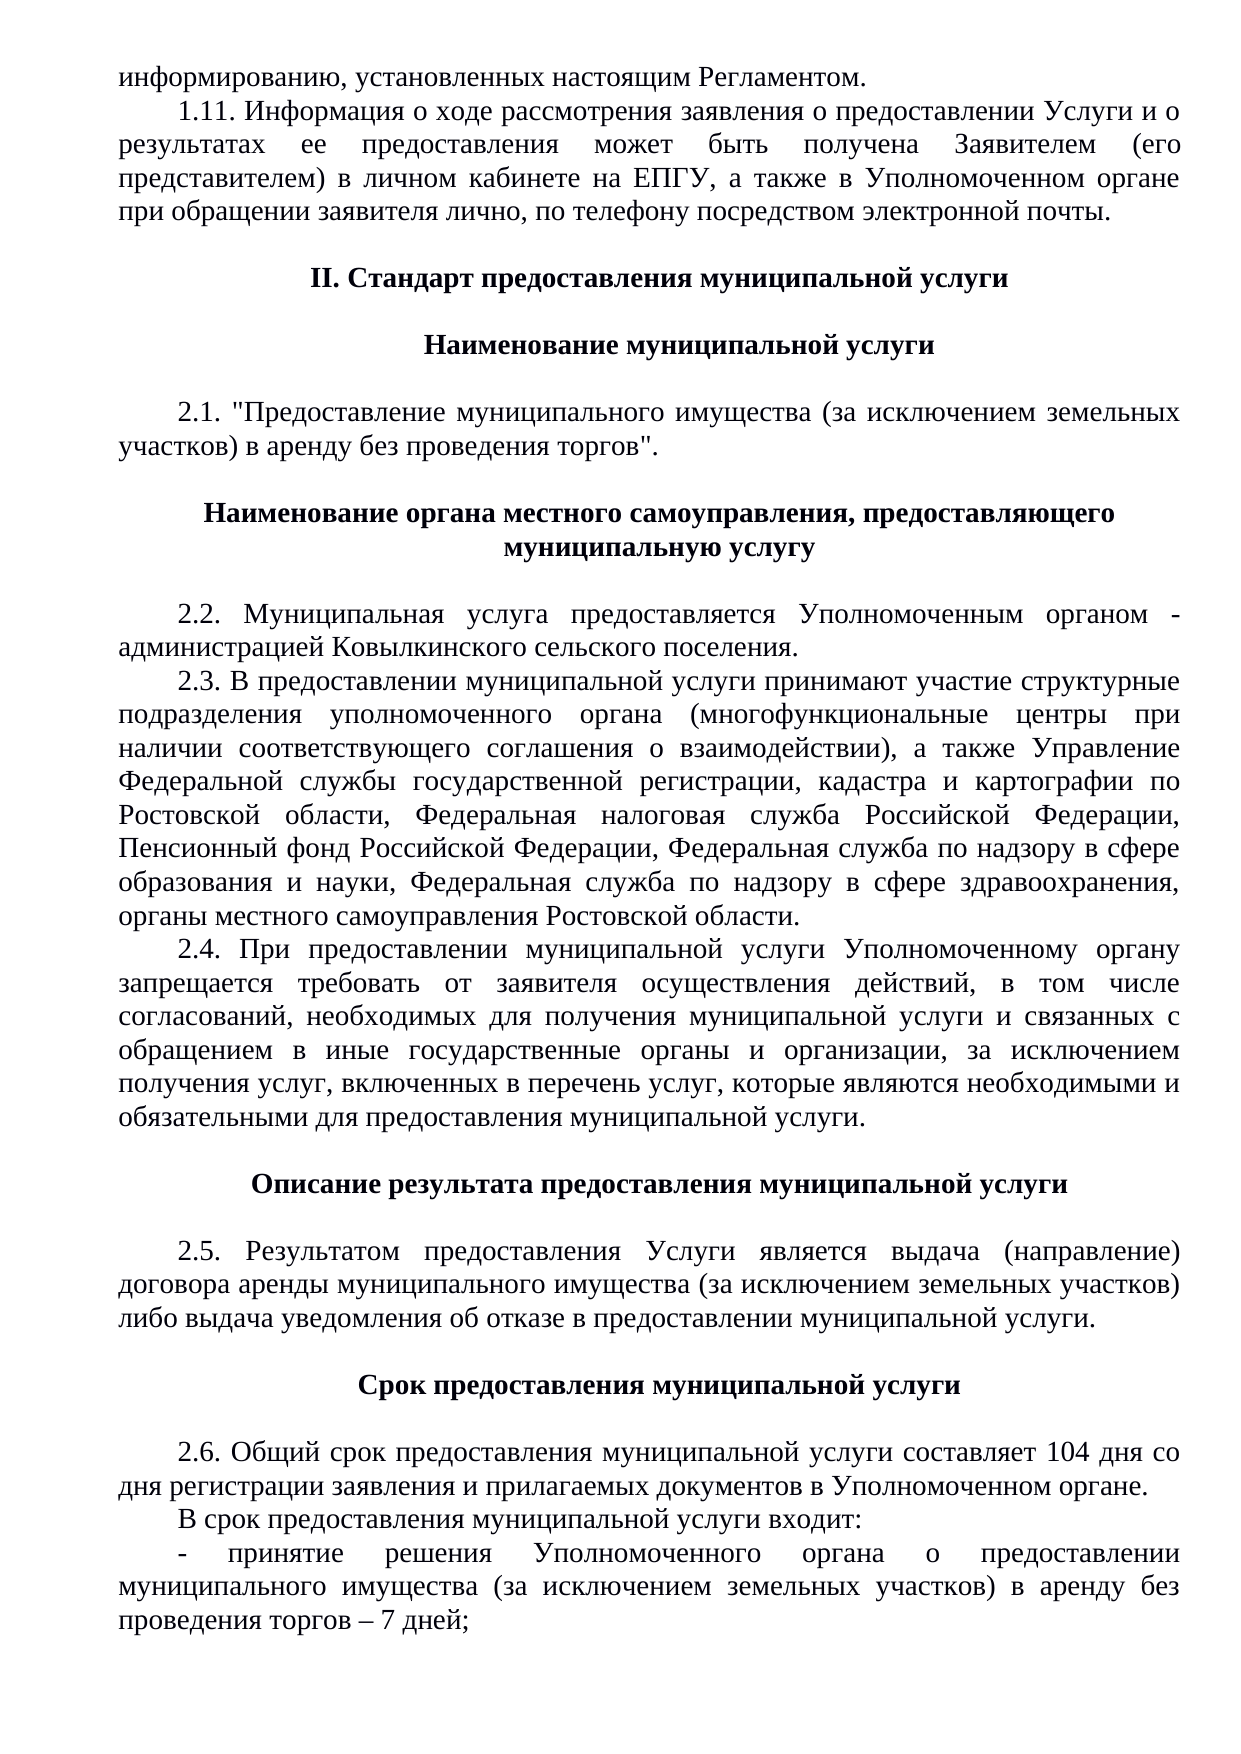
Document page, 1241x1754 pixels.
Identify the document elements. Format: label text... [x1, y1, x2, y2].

subtitle II. Стандарт предоставления муниципальной услуги [138, 260, 1181, 294]
text 2.1. "Предоставление муниципального имущества (за исключением земельных участков) в аренду без проведения торгов". [118, 394, 1181, 462]
text 2.3. В предоставлении муниципальной услуги принимают участие структурные подразделения уполномоченного органа (многофункциональные центры при наличии соответствующего соглашения о взаимодействии), а также Управление Федеральной службы государственной регистрации, кадастра и картографии по Ростовской области, Федеральная налоговая служба Российской Федерации, Пенсионный фонд Российской Федерации, Федеральная служба по надзору в сфере образования и науки, Федеральная служба по надзору в сфере здравоохранения, органы местного самоуправления Ростовской области. [118, 663, 1181, 931]
text Наименование муниципальной услуги [118, 327, 1181, 361]
text 2.2. Муниципальная услуга предоставляется Уполномоченным органом - администрацией Ковылкинского сельского поселения. [118, 596, 1181, 663]
subtitle Срок предоставления муниципальной услуги [138, 1367, 1181, 1401]
subtitle Описание результата предоставления муниципальной услуги [138, 1166, 1181, 1199]
subtitle Наименование органа местного самоуправления, предоставляющего муниципальную услугу [138, 495, 1181, 562]
text 2.4. При предоставлении муниципальной услуги Уполномоченному органу запрещается требовать от заявителя осуществления действий, в том числе согласований, необходимых для получения муниципальной услуги и связанных с обращением в иные государственные органы и организации, за исключением получения услуг, включенных в перечень услуг, которые являются необходимыми и обязательными для предоставления муниципальной услуги. [118, 931, 1181, 1132]
text 1.11. Информация о ходе рассмотрения заявления о предоставлении Услуги и о результатах ее предоставления может быть получена Заявителем (его представителем) в личном кабинете на ЕПГУ, а также в Уполномоченном органе при обращении заявителя лично, по телефону посредством электронной почты. [118, 93, 1181, 227]
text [118, 59, 1181, 93]
text 2.6. Общий срок предоставления муниципальной услуги составляет 104 дня со дня регистрации заявления и прилагаемых документов в Уполномоченном органе. [118, 1434, 1181, 1501]
text - принятие решения Уполномоченного органа о предоставлении муниципального имущества (за исключением земельных участков) в аренду без проведения торгов – 7 дней; [118, 1535, 1181, 1636]
text В срок предоставления муниципальной услуги входит: [118, 1501, 1181, 1535]
text 2.5. Результатом предоставления Услуги является выдача (направление) договора аренды муниципального имущества (за исключением земельных участков) либо выдача уведомления об отказе в предоставлении муниципальной услуги. [118, 1233, 1181, 1334]
